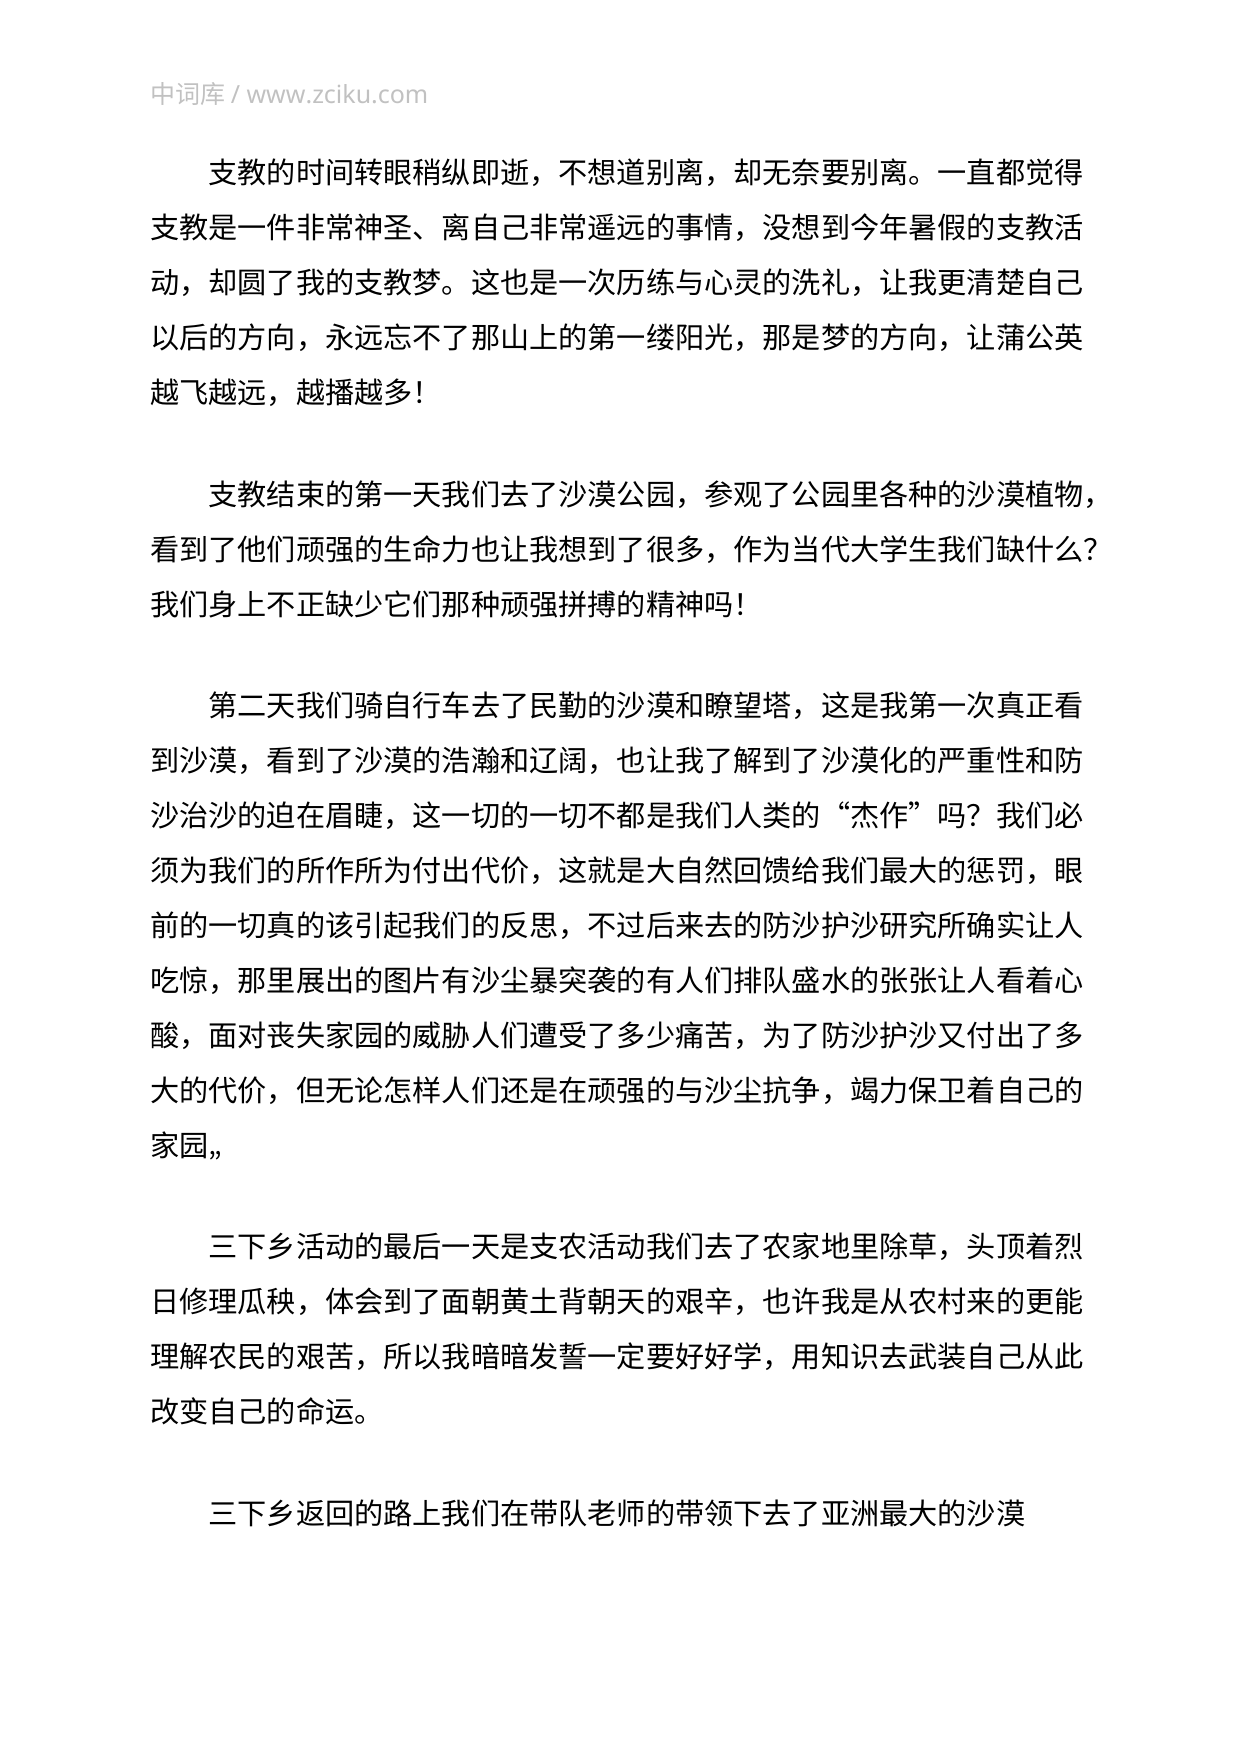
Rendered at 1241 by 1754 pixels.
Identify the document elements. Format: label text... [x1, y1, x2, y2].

text 三下乡活动的最后一天是支农活动我们去了农家地里除草，头顶着烈日修理瓜秧，体会到了面朝黄土背朝天的艰辛，也许我是从农村来的更能理解农民的艰苦，所以我暗暗发誓一定要好好学，用知识去武装自己从此改变自己的命运。 [150, 1224, 1090, 1431]
text 第二天我们骑自行车去了民勤的沙漠和瞭望塔，这是我第一次真正看到沙漠，看到了沙漠的浩瀚和辽阔，也让我了解到了沙漠化的严重性和防沙治沙的迫在眉睫，这一切的一切不都是我们人类的“杰作”吗？我们必须为我们的所作所为付出代价，这就是大自然回馈给我们最大的惩罚，眼前的一切真的该引起我们的反思，不过后来去的防沙护沙研究所确实让人吃惊，那里展出的图片有沙尘暴突袭的有人们排队盛水的张张让人看着心酸，面对丧失家园的威胁人们遭受了多少痛苦，为了防沙护沙又付出了多大的代价，但无论怎样人们还是在顽强的与沙尘抗争，竭力保卫着自己的家园„ [150, 683, 1090, 1164]
text 三下乡返回的路上我们在带队老师的带领下去了亚洲最大的沙漠 [150, 1490, 1090, 1533]
text 支教结束的第一天我们去了沙漠公园，参观了公园里各种的沙漠植物，看到了他们顽强的生命力也让我想到了很多，作为当代大学生我们缺什么？我们身上不正缺少它们那种顽强拼搏的精神吗！ [150, 471, 1090, 623]
text 支教的时间转眼稍纵即逝，不想道别离，却无奈要别离。一直都觉得支教是一件非常神圣、离自己非常遥远的事情，没想到今年暑假的支教活动，却圆了我的支教梦。这也是一次历练与心灵的洗礼，让我更清楚自己以后的方向，永远忘不了那山上的第一缕阳光，那是梦的方向，让蒲公英越飞越远，越播越多！ [150, 150, 1090, 412]
